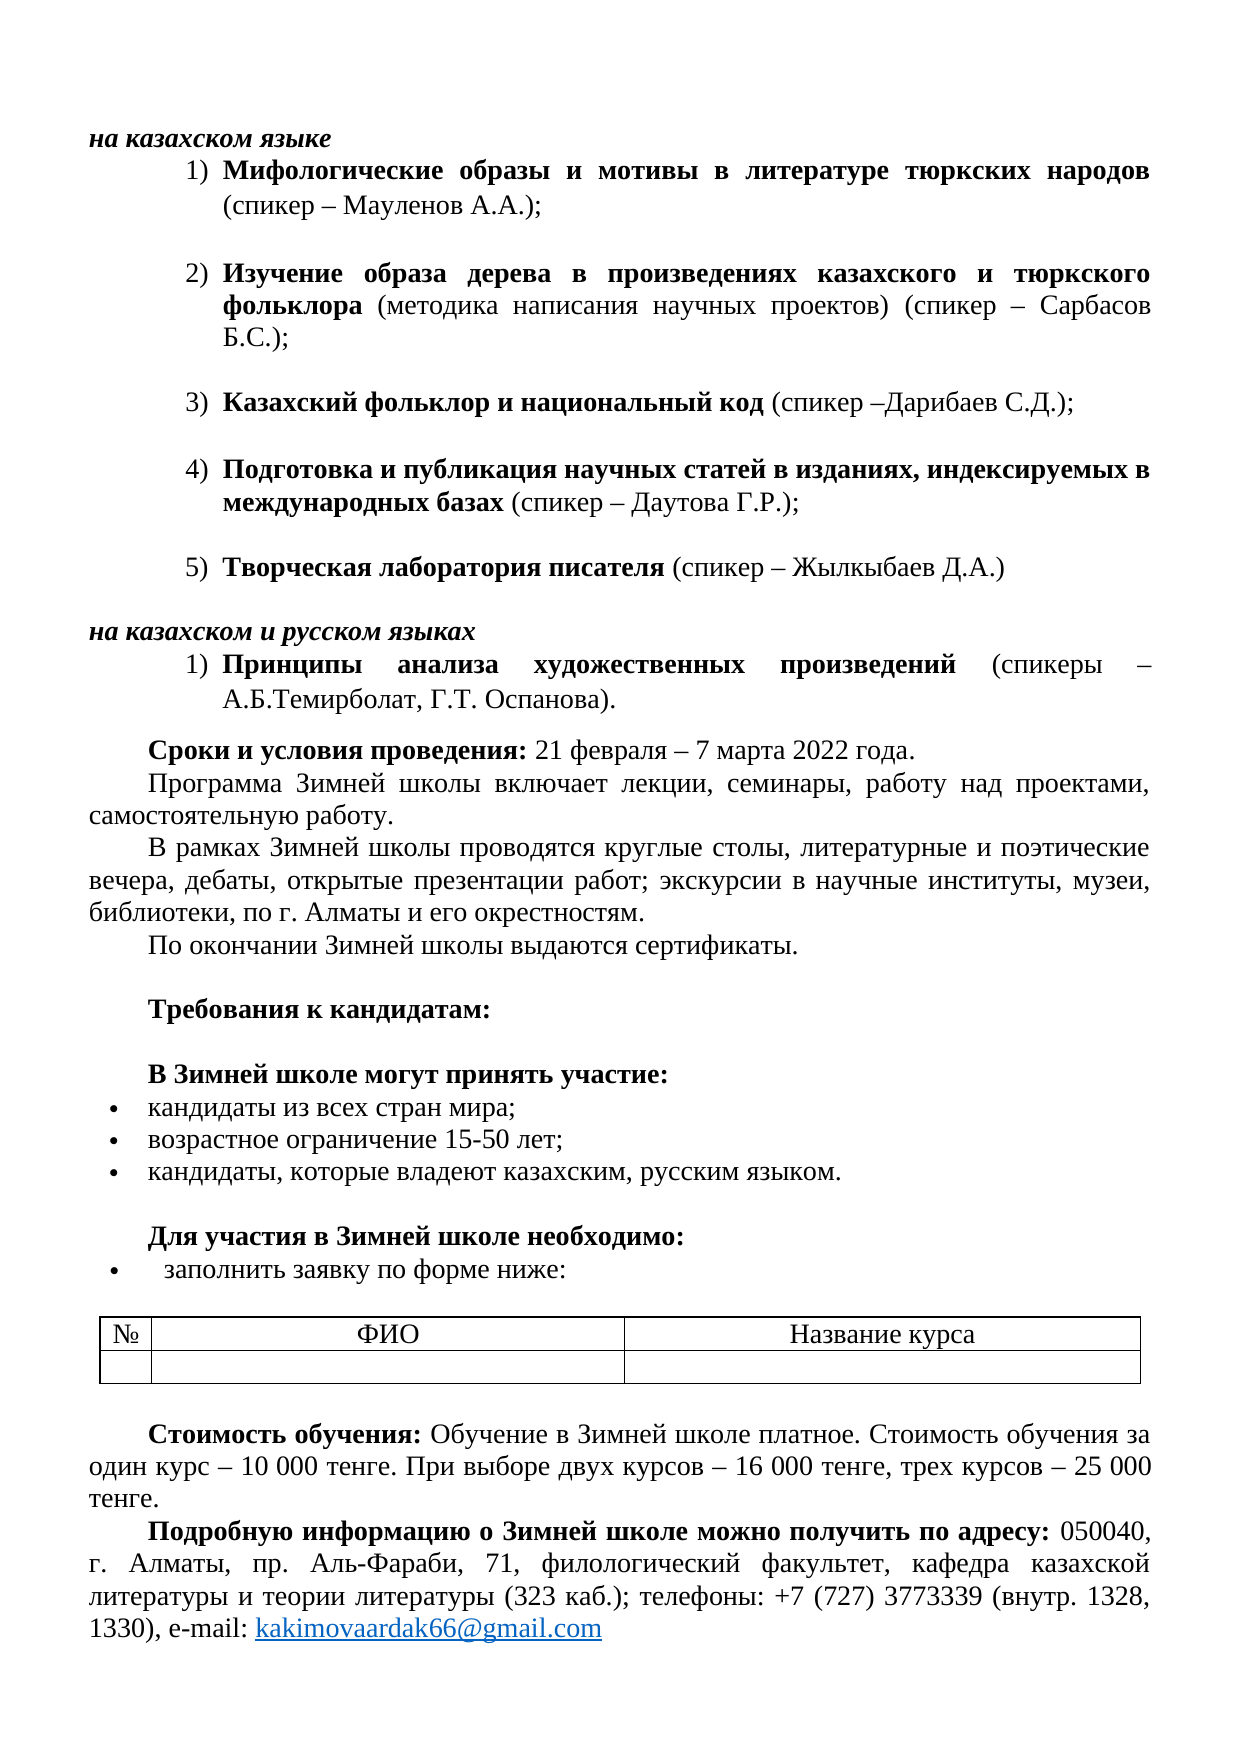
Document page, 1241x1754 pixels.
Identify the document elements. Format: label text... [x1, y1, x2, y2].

text Программа Зимней школы включает лекции, семинары, работу над проектами, самостоятельную работу. [89, 766, 1152, 831]
list кандидаты из всех стран мира; [110, 1090, 1152, 1122]
list Принципы анализа художественных произведений (спикеры – А.Б.Темирболат, Г.Т. Оспанова). [185, 647, 1152, 714]
text на казахском языке [89, 121, 1152, 153]
text Требования к кандидатам: [89, 992, 1152, 1025]
list Изучение образа дерева в произведениях казахского и тюркского фольклора (методика написания научных проектов) (спикер – Сарбасов Б.С.); [185, 256, 1152, 353]
table_header № [101, 1318, 151, 1350]
text Сроки и условия проведения: 21 февраля – 7 марта 2022 года. [89, 733, 1152, 766]
text Стоимость обучения: Обучение в Зимней школе платное. Стоимость обучения за один курс – 10 000 тенге. При выборе двух курсов – 16 000 тенге, трех курсов – 25 000 тенге. [89, 1417, 1152, 1514]
list Мифологические образы и мотивы в литературе тюркских народов (спикер – Мауленов А.А.); [185, 153, 1152, 221]
list Казахский фольклор и национальный код (спикер –Дарибаев С.Д.); [185, 385, 1152, 418]
list возрастное ограничение 15-50 лет; [110, 1122, 1152, 1154]
text Для участия в Зимней школе необходимо: [89, 1219, 1152, 1252]
table_cell [101, 1351, 151, 1383]
list кандидаты, которые владеют казахским, русским языком. [110, 1154, 1152, 1187]
text В Зимней школе могут принять участие: [89, 1057, 1152, 1090]
text В рамках Зимней школы проводятся круглые столы, литературные и поэтические вечера, дебаты, открытые презентации работ; экскурсии в научные институты, музеи, библиотеки, по г. Алматы и его окрестностям. [89, 831, 1152, 928]
table_header Название курса [625, 1318, 1140, 1350]
list заполнить заявку по форме ниже: [111, 1252, 1152, 1284]
list Творческая лаборатория писателя (спикер – Жылкыбаев Д.А.) [185, 550, 1152, 582]
text Подробную информацию о Зимней школе можно получить по адресу: 050040, г. Алматы, пр. Аль-Фараби, 71, филологический факультет, кафедра казахской литературы и теории литературы (323 каб.); телефоны: +7 (727) 3773339 (внутр. 1328, 1330), e-mail: kakimovaardak66@gmail.com [89, 1514, 1152, 1643]
table_header ФИО [152, 1318, 624, 1350]
text на казахском и русском языках [89, 614, 1152, 647]
table_cell [625, 1351, 1140, 1383]
text По окончании Зимней школы выдаются сертификаты. [89, 928, 1152, 960]
table_cell [152, 1351, 624, 1383]
list Подготовка и публикация научных статей в изданиях, индексируемых в международных базах (спикер – Даутова Г.Р.); [185, 452, 1152, 517]
